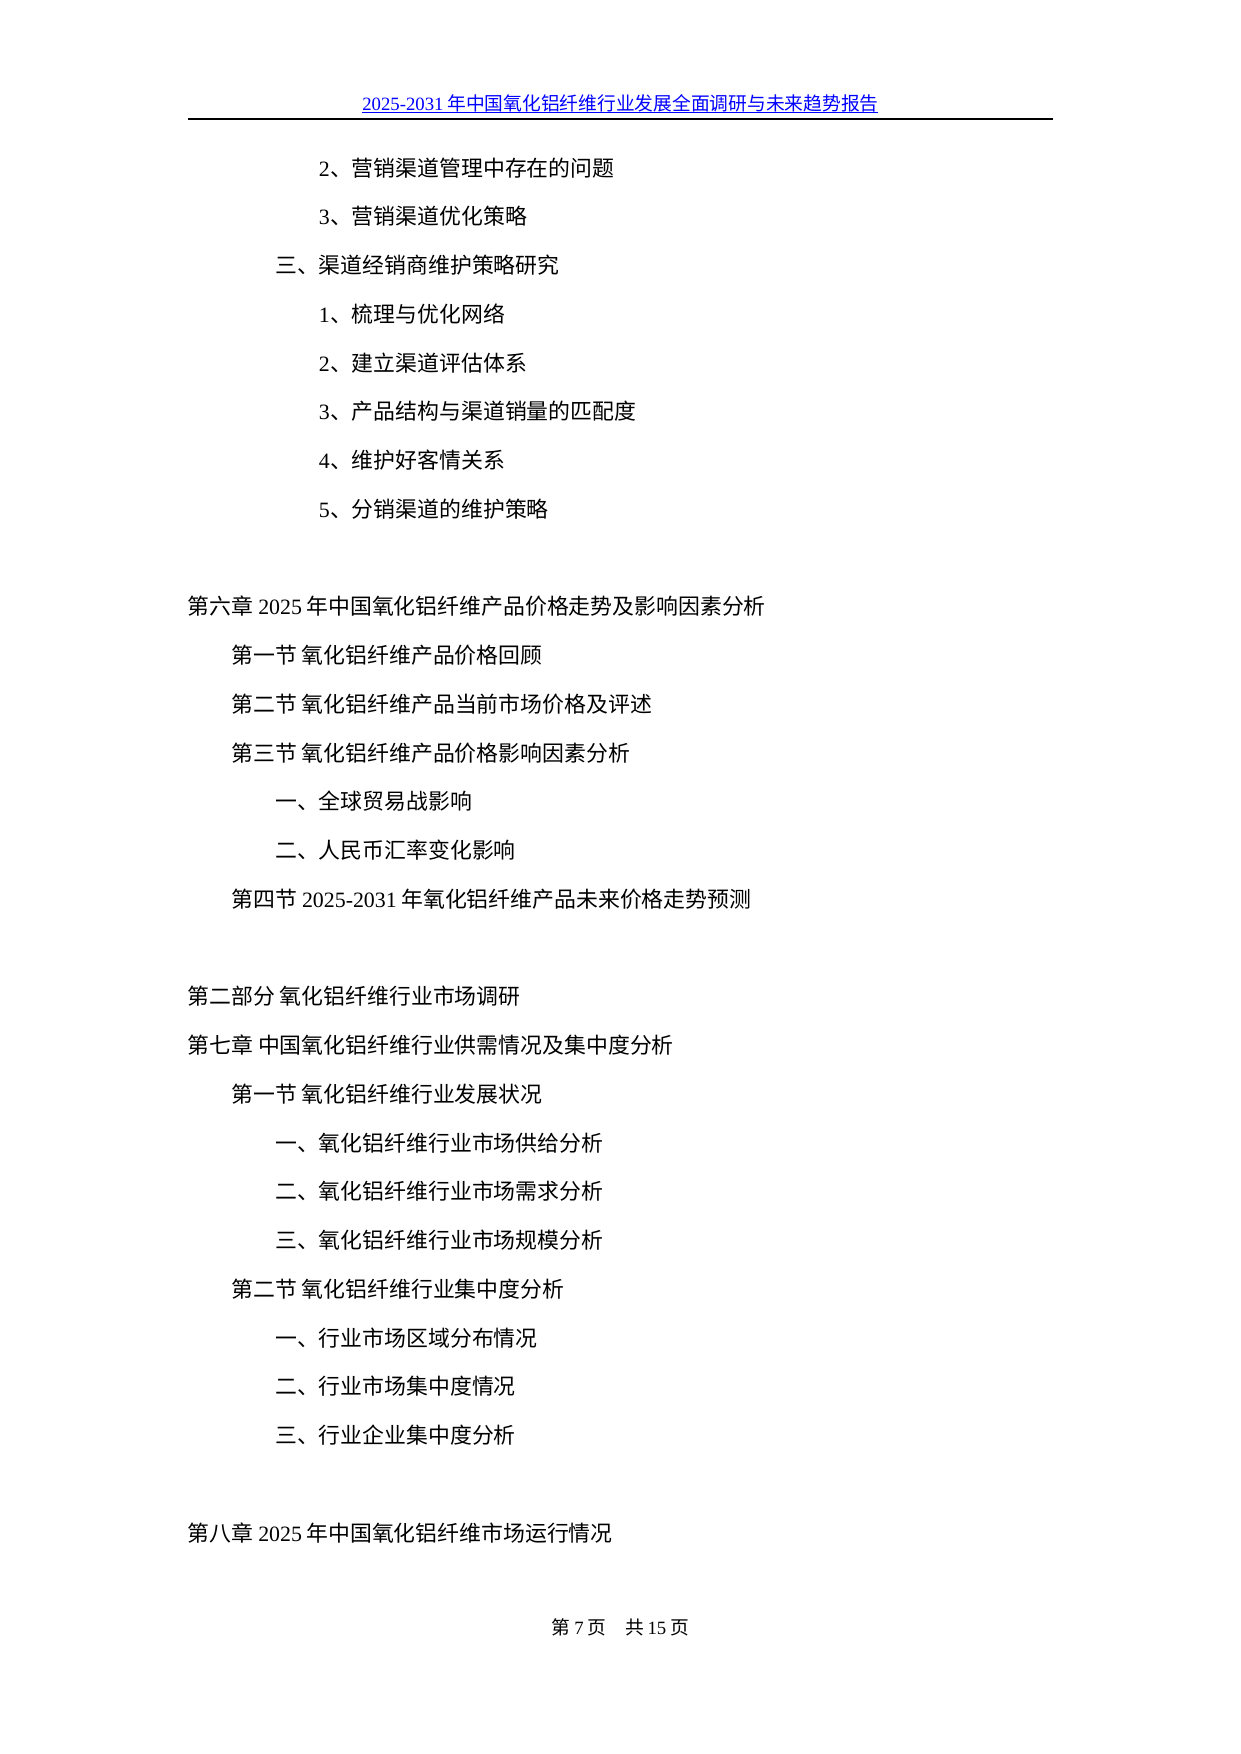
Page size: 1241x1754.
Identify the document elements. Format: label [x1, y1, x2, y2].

text [187, 150, 1053, 1548]
